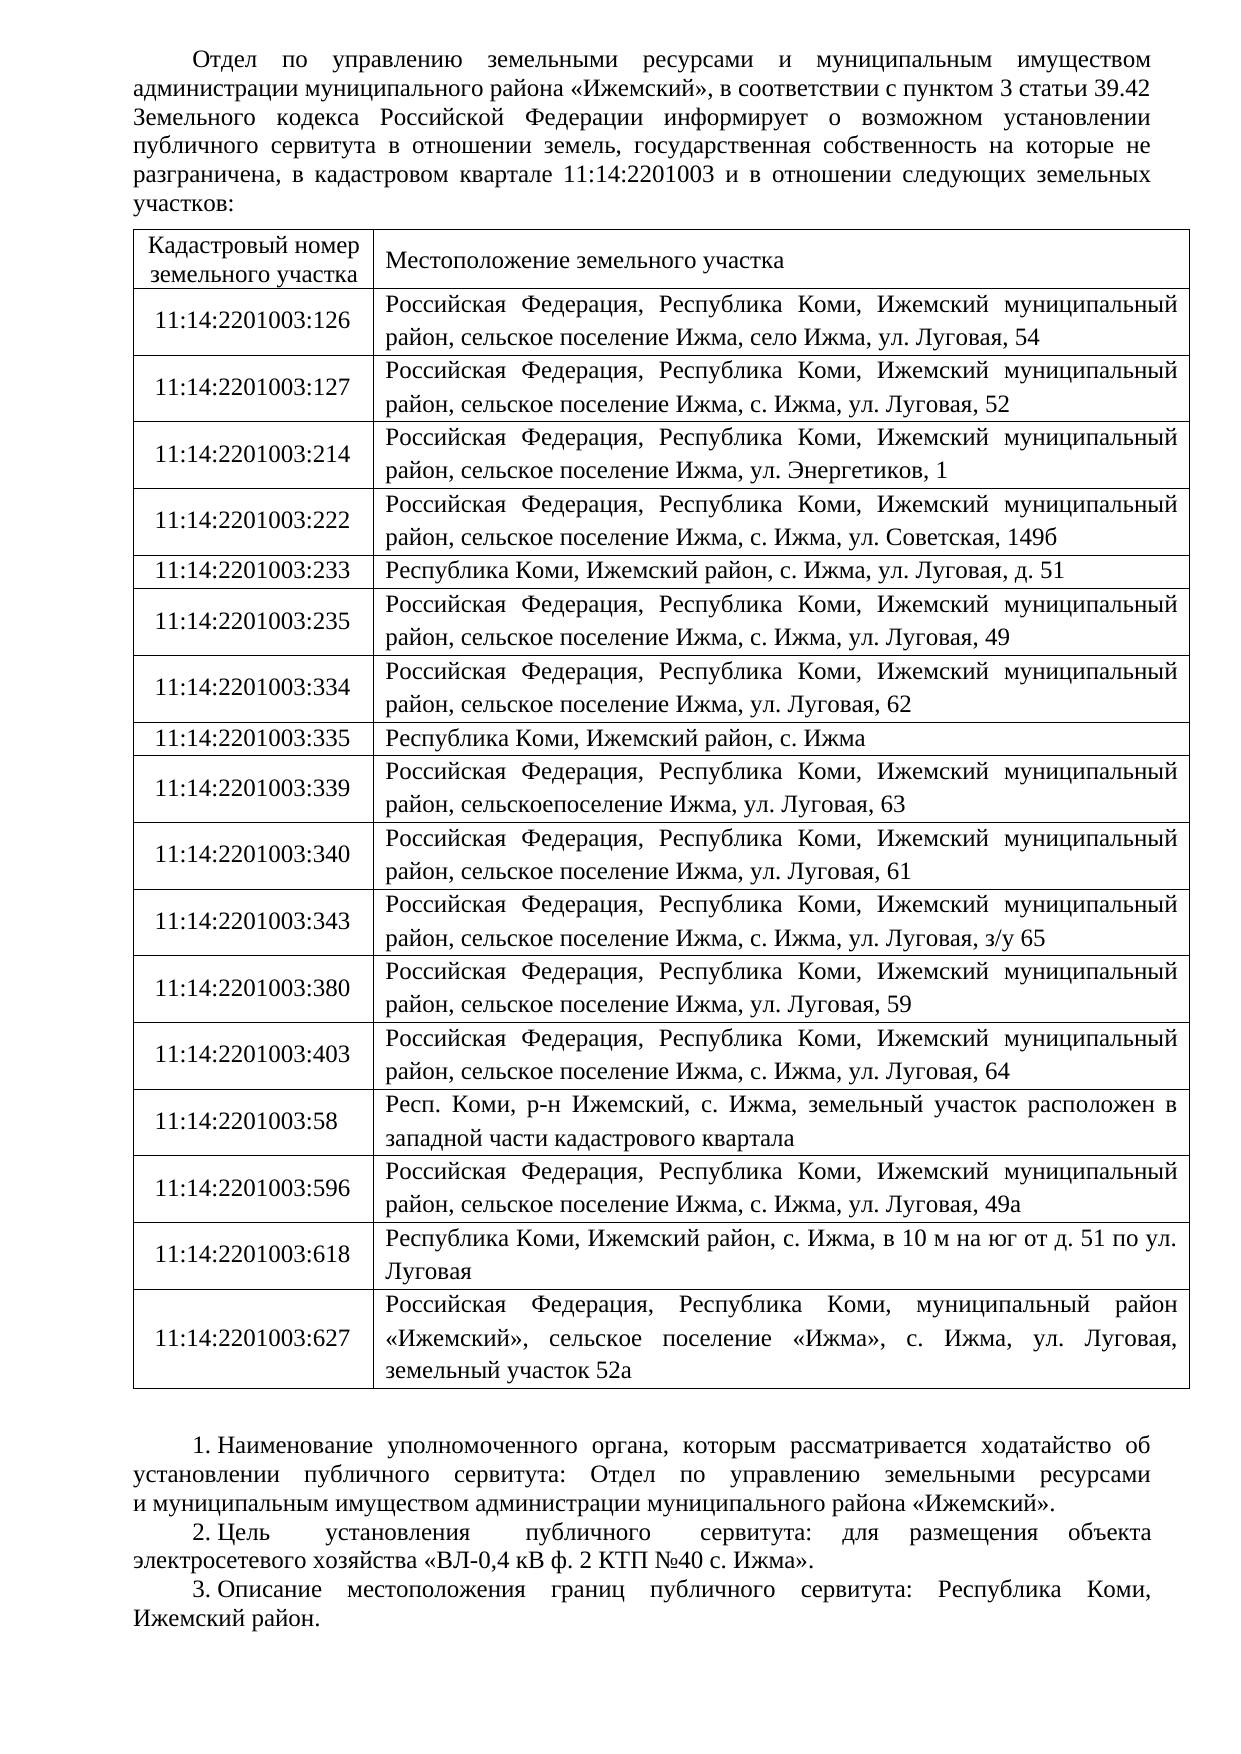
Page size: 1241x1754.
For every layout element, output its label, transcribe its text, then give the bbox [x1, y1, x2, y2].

table_cell 11:14:2201003:596 [134, 1156, 373, 1222]
table_cell 11:14:2201003:403 [134, 1023, 373, 1088]
table_cell 11:14:2201003:380 [134, 956, 373, 1022]
list Цель установления публичного сервитута: для размещения объекта электросетевого хозяйства «ВЛ-0,4 кВ ф. 2 КТП №40 с. Ижма». [133, 1517, 1152, 1574]
table_cell 11:14:2201003:618 [134, 1223, 373, 1288]
table_cell 11:14:2201003:335 [134, 723, 373, 755]
table_cell 11:14:2201003:343 [134, 890, 373, 955]
table_cell Российская Федерация, Республика Коми, Ижемский муниципальный район, сельское поселение Ижма, ул. Луговая, 59 [374, 956, 1189, 1022]
text Отдел по управлению земельными ресурсами и муниципальным имуществом администрации муниципального района «Ижемский», в соответствии с пунктом 3 статьи 39.42 Земельного кодекса Российской Федерации информирует о возможном установлении публичного сервитута в отношении земель, государственная собственность на которые не разграничена, в кадастровом квартале 11:14:2201003 и в отношении следующих земельных участков: [133, 44, 1152, 217]
table_cell Российская Федерация, Республика Коми, Ижемский муниципальный район, сельское поселение Ижма, село Ижма, ул. Луговая, 54 [374, 289, 1189, 354]
table_cell Российская Федерация, Республика Коми, Ижемский муниципальный район, сельскоепоселение Ижма, ул. Луговая, 63 [374, 756, 1189, 822]
table_cell Российская Федерация, Республика Коми, муниципальный район «Ижемский», сельское поселение «Ижма», с. Ижма, ул. Луговая, земельный участок 52а [374, 1290, 1189, 1388]
table_cell Российская Федерация, Республика Коми, Ижемский муниципальный район, сельское поселение Ижма, с. Ижма, ул. Советская, 149б [374, 489, 1189, 554]
table_cell Российская Федерация, Республика Коми, Ижемский муниципальный район, сельское поселение Ижма, с. Ижма, ул. Луговая, 49а [374, 1156, 1189, 1222]
table_cell 11:14:2201003:214 [134, 422, 373, 488]
table_cell 11:14:2201003:334 [134, 656, 373, 722]
table_cell Республика Коми, Ижемский район, с. Ижма, ул. Луговая, д. 51 [374, 556, 1189, 588]
table_cell Российская Федерация, Республика Коми, Ижемский муниципальный район, сельское поселение Ижма, ул. Луговая, 62 [374, 656, 1189, 722]
table_cell Респ. Коми, р-н Ижемский, с. Ижма, земельный участок расположен в западной части кадастрового квартала [374, 1090, 1189, 1155]
table_cell Российская Федерация, Республика Коми, Ижемский муниципальный район, сельское поселение Ижма, ул. Энергетиков, 1 [374, 422, 1189, 488]
table_cell Российская Федерация, Республика Коми, Ижемский муниципальный район, сельское поселение Ижма, с. Ижма, ул. Луговая, з/у 65 [374, 890, 1189, 955]
table_cell Российская Федерация, Республика Коми, Ижемский муниципальный район, сельское поселение Ижма, с. Ижма, ул. Луговая, 64 [374, 1023, 1189, 1088]
table_cell 11:14:2201003:58 [134, 1090, 373, 1155]
table_cell 11:14:2201003:127 [134, 356, 373, 421]
table_cell 11:14:2201003:126 [134, 289, 373, 354]
list Описание местоположения границ публичного сервитута: Республика Коми, Ижемский район. [133, 1574, 1152, 1632]
table_cell 11:14:2201003:627 [134, 1290, 373, 1388]
table_header Местоположение земельного участка [374, 230, 1189, 288]
table_cell 11:14:2201003:233 [134, 556, 373, 588]
table_cell 11:14:2201003:235 [134, 589, 373, 655]
table_cell Российская Федерация, Республика Коми, Ижемский муниципальный район, сельское поселение Ижма, с. Ижма, ул. Луговая, 49 [374, 589, 1189, 655]
table_cell Российская Федерация, Республика Коми, Ижемский муниципальный район, сельское поселение Ижма, ул. Луговая, 61 [374, 823, 1189, 888]
table_cell 11:14:2201003:340 [134, 823, 373, 888]
table_cell Республика Коми, Ижемский район, с. Ижма, в 10 м на юг от д. 51 по ул. Луговая [374, 1223, 1189, 1288]
table_header Кадастровый номер земельного участка [134, 230, 373, 288]
table_cell Республика Коми, Ижемский район, с. Ижма [374, 723, 1189, 755]
table_cell 11:14:2201003:222 [134, 489, 373, 554]
table_cell Российская Федерация, Республика Коми, Ижемский муниципальный район, сельское поселение Ижма, с. Ижма, ул. Луговая, 52 [374, 356, 1189, 421]
table_cell 11:14:2201003:339 [134, 756, 373, 822]
list Наименование уполномоченного органа, которым рассматривается ходатайство об установлении публичного сервитута: Отдел по управлению земельными ресурсами и муниципальным имуществом администрации муниципального района «Ижемский». [133, 1431, 1152, 1517]
